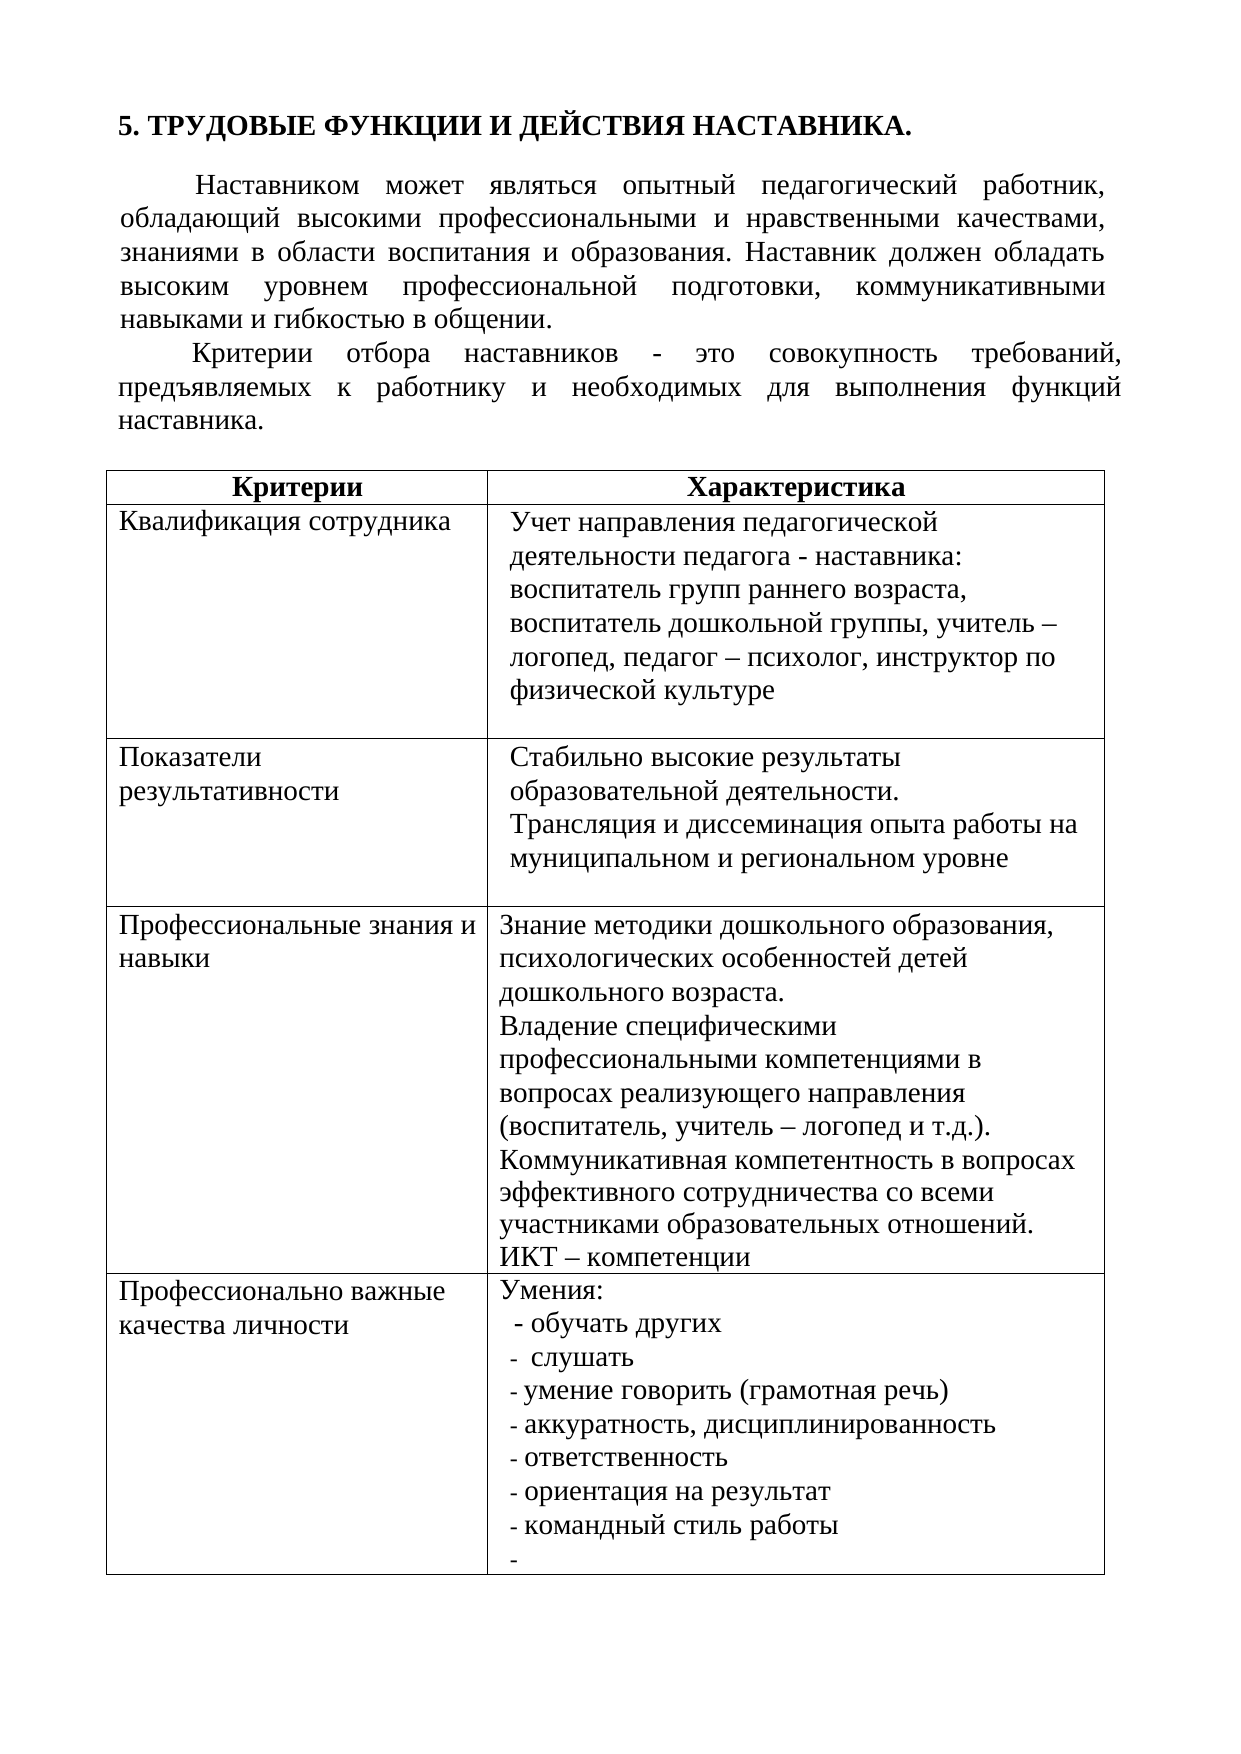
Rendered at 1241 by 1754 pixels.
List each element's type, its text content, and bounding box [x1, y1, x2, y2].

table_header Критерии [107, 471, 487, 503]
table_cell Показатели результативности [107, 739, 487, 906]
table_cell Учет направления педагогической деятельности педагога - наставника: воспитатель групп раннего возраста, воспитатель дошкольной группы, учитель – логопед, педагог – психолог, инструктор по физической культуре [488, 505, 1104, 738]
table_cell Профессиональные знания и навыки [107, 907, 487, 1272]
table_header Характеристика [488, 471, 1104, 503]
table_cell Профессионально важные качества личности [107, 1274, 487, 1574]
text Критерии отбора наставников - это совокупность требований, предъявляемых к работнику и необходимых для выполнения функций наставника. [118, 335, 1122, 436]
table_cell Квалификация сотрудника [107, 505, 487, 738]
table_cell Стабильно высокие результаты образовательной деятельности. Трансляция и диссеминация опыта работы на муниципальном и региональном уровне [488, 739, 1104, 906]
table_cell Знание методики дошкольного образования, психологических особенностей детей дошкольного возраста. Владение специфическими профессиональными компетенциями в вопросах реализующего направления (воспитатель, учитель – логопед и т.д.). Коммуникативная компетентность в вопросах эффективного сотрудничества со всеми участниками образовательных отношений. ИКТ – компетенции [488, 907, 1104, 1272]
list ТРУДОВЫЕ ФУНКЦИИ И ДЕЙСТВИЯ НАСТАВНИКА. [118, 108, 1232, 142]
text Наставником может являться опытный педагогический работник, обладающий высокими профессиональными и нравственными качествами, знаниями в области воспитания и образования. Наставник должен обладать высоким уровнем профессиональной подготовки, коммуникативными навыками и гибкостью в общении. [120, 167, 1105, 335]
table_cell Умения: обучать других слушать умение говорить (грамотная речь) аккуратность, дисциплинированность ответственность ориентация на результат командный стиль работы - [488, 1274, 1104, 1574]
